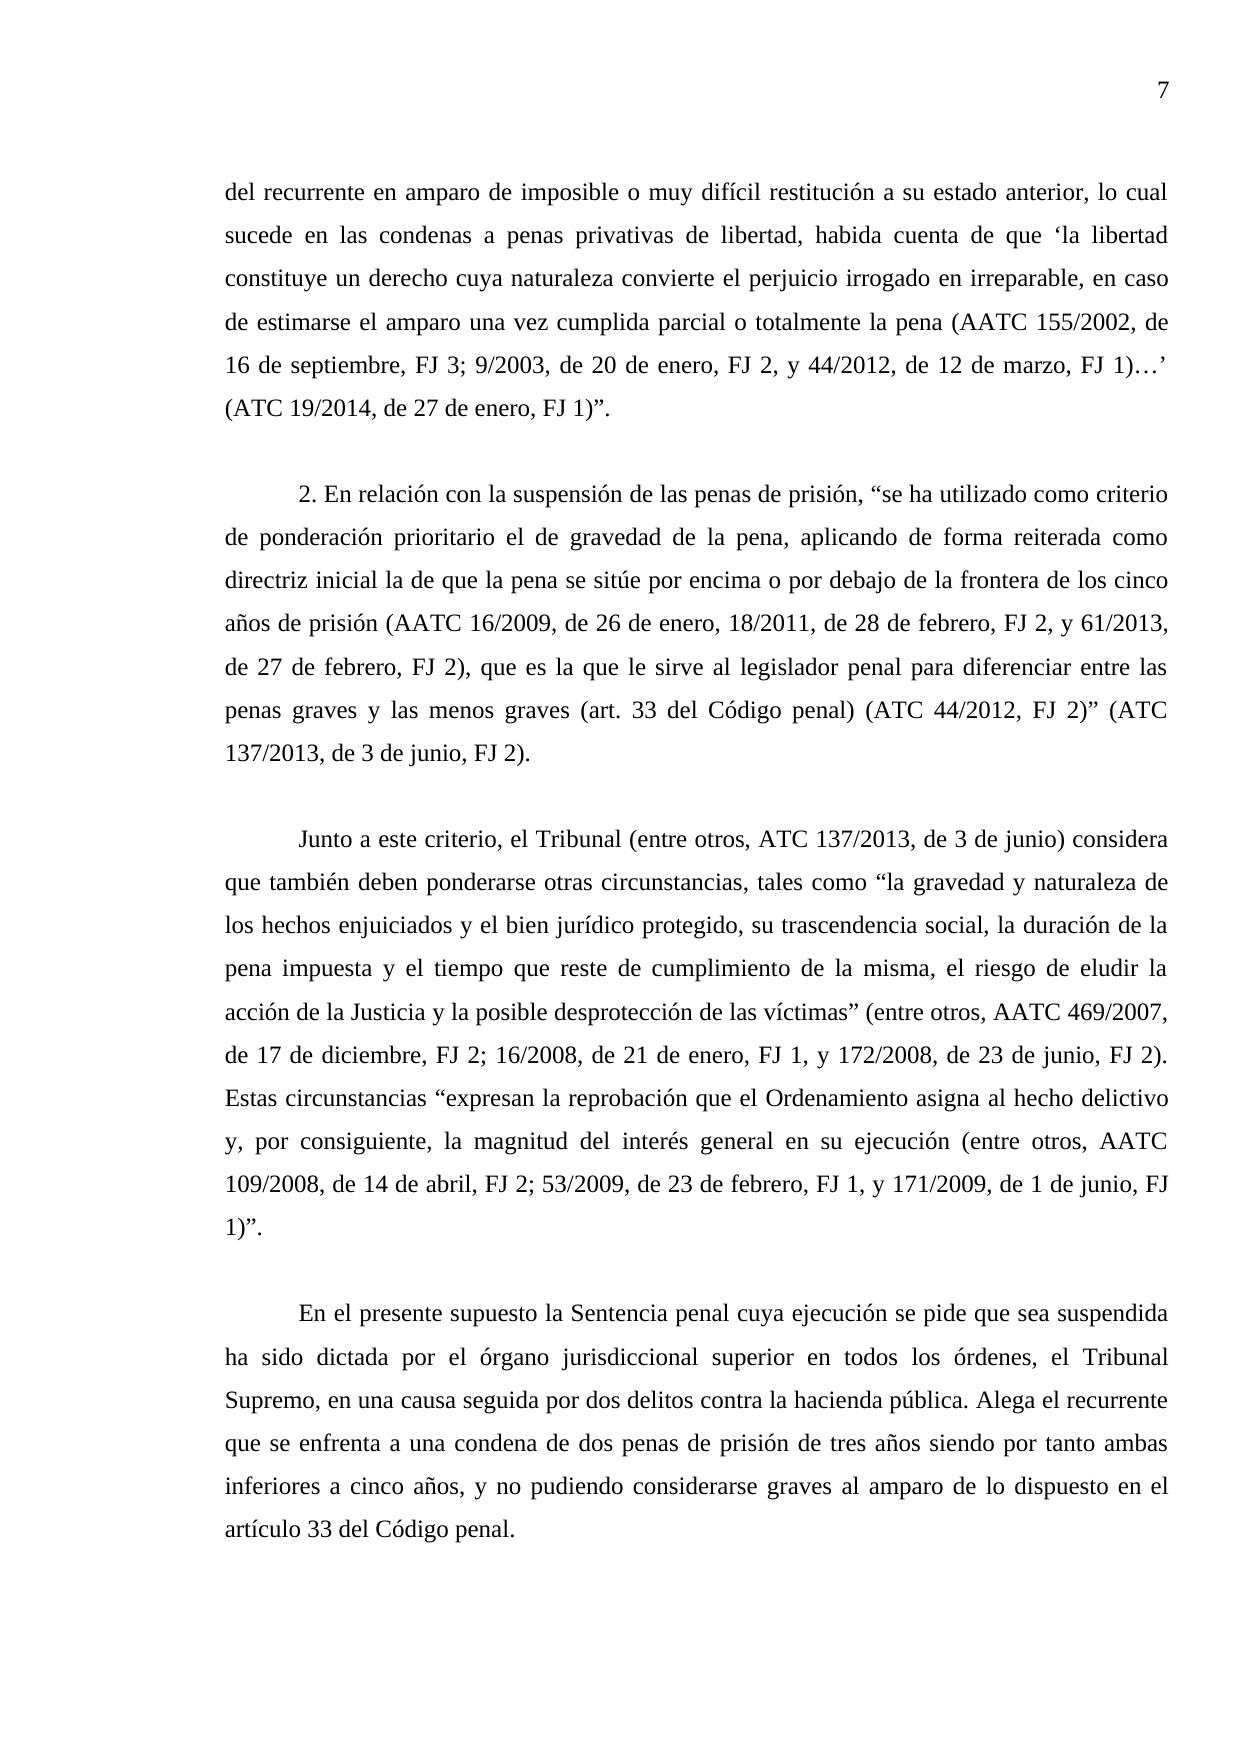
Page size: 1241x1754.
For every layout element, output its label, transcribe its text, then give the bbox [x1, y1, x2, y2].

text Junto a este criterio, el Tribunal (entre otros, ATC 137/2013, de 3 de junio) considera que también deben ponderarse otras circunstancias, tales como “la gravedad y naturaleza de los hechos enjuiciados y el bien jurídico protegido, su trascendencia social, la duración de la pena impuesta y el tiempo que reste de cumplimiento de la misma, el riesgo de eludir la acción de la Justicia y la posible desprotección de las víctimas” (entre otros, AATC 469/2007, de 17 de diciembre, FJ 2; 16/2008, de 21 de enero, FJ 1, y 172/2008, de 23 de junio, FJ 2). Estas circunstancias “expresan la reprobación que el Ordenamiento asigna al hecho delictivo y, por consiguiente, la magnitud del interés general en su ejecución (entre otros, AATC 109/2008, de 14 de abril, FJ 2; 53/2009, de 23 de febrero, FJ 1, y 171/2009, de 1 de junio, FJ 1)”. [224, 824, 1169, 1241]
text 2. En relación con la suspensión de las penas de prisión, “se ha utilizado como criterio de ponderación prioritario el de gravedad de la pena, aplicando de forma reiterada como directriz inicial la de que la pena se sitúe por encima o por debajo de la frontera de los cinco años de prisión (AATC 16/2009, de 26 de enero, 18/2011, de 28 de febrero, FJ 2, y 61/2013, de 27 de febrero, FJ 2), que es la que le sirve al legislador penal para diferenciar entre las penas graves y las menos graves (art. 33 del Código penal) (ATC 44/2012, FJ 2)” (ATC 137/2013, de 3 de junio, FJ 2). [224, 479, 1169, 767]
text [224, 177, 1169, 422]
text En el presente supuesto la Sentencia penal cuya ejecución se pide que sea suspendida ha sido dictada por el órgano jurisdiccional superior en todos los órdenes, el Tribunal Supremo, en una causa seguida por dos delitos contra la hacienda pública. Alega el recurrente que se enfrenta a una condena de dos penas de prisión de tres años siendo por tanto ambas inferiores a cinco años, y no pudiendo considerarse graves al amparo de lo dispuesto en el artículo 33 del Código penal. [224, 1298, 1169, 1543]
